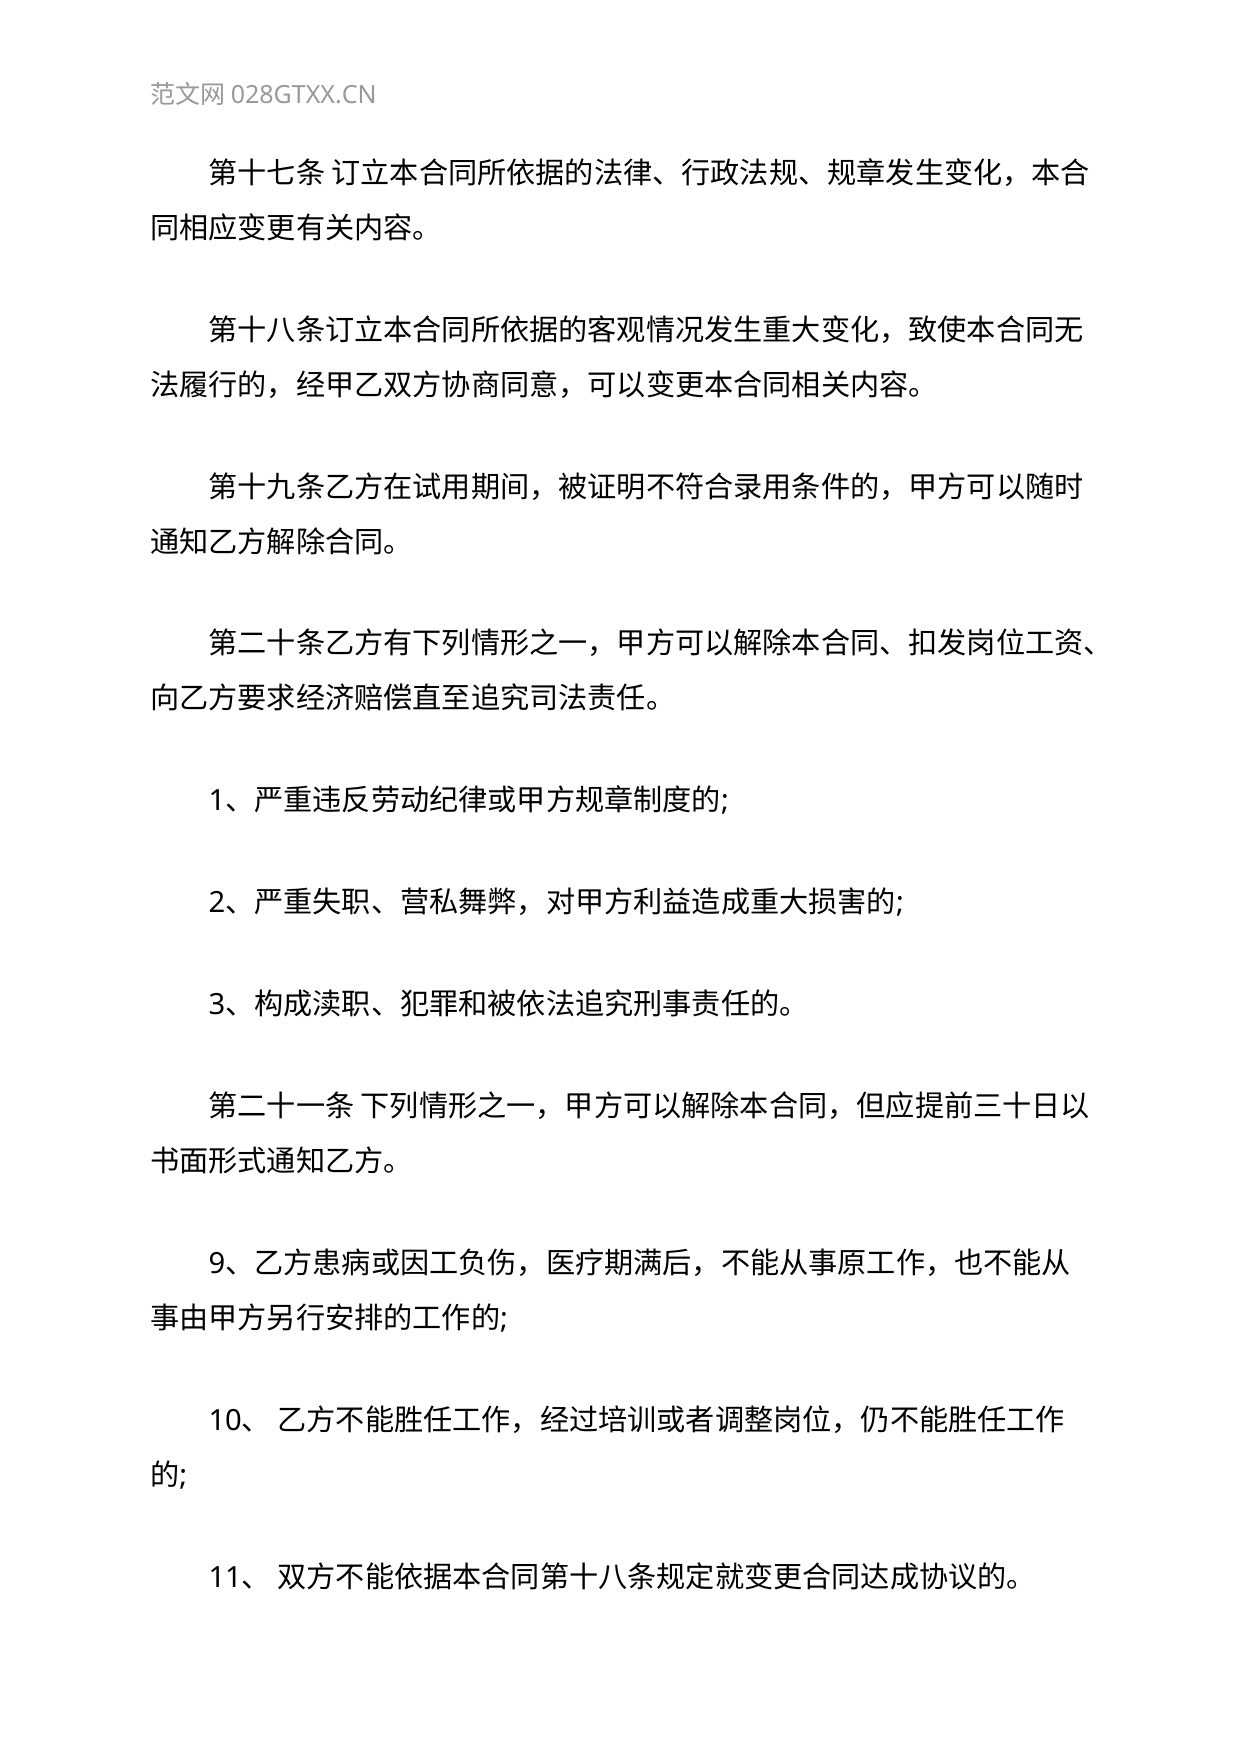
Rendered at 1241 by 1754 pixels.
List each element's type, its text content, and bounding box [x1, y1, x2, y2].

text 1、严重违反劳动纪律或甲方规章制度的; [150, 777, 1090, 819]
text 2、严重失职、营私舞弊，对甲方利益造成重大损害的; [150, 879, 1090, 921]
text 第二十条乙方有下列情形之一，甲方可以解除本合同、扣发岗位工资、向乙方要求经济赔偿直至追究司法责任。 [150, 620, 1090, 717]
text 第十九条乙方在试用期间，被证明不符合录用条件的，甲方可以随时通知乙方解除合同。 [150, 463, 1090, 561]
text 9、乙方患病或因工负伤，医疗期满后，不能从事原工作，也不能从事由甲方另行安排的工作的; [150, 1239, 1090, 1337]
text 第二十一条 下列情形之一，甲方可以解除本合同，但应提前三十日以书面形式通知乙方。 [150, 1083, 1090, 1180]
text 10、 乙方不能胜任工作，经过培训或者调整岗位，仍不能胜任工作的; [150, 1396, 1090, 1494]
text 11、 双方不能依据本合同第十八条规定就变更合同达成协议的。 [150, 1553, 1090, 1596]
text 第十七条 订立本合同所依据的法律、行政法规、规章发生变化，本合同相应变更有关内容。 [150, 150, 1090, 247]
text 第十八条订立本合同所依据的客观情况发生重大变化，致使本合同无法履行的，经甲乙双方协商同意，可以变更本合同相关内容。 [150, 307, 1090, 404]
text 3、构成渎职、犯罪和被依法追究刑事责任的。 [150, 981, 1090, 1023]
